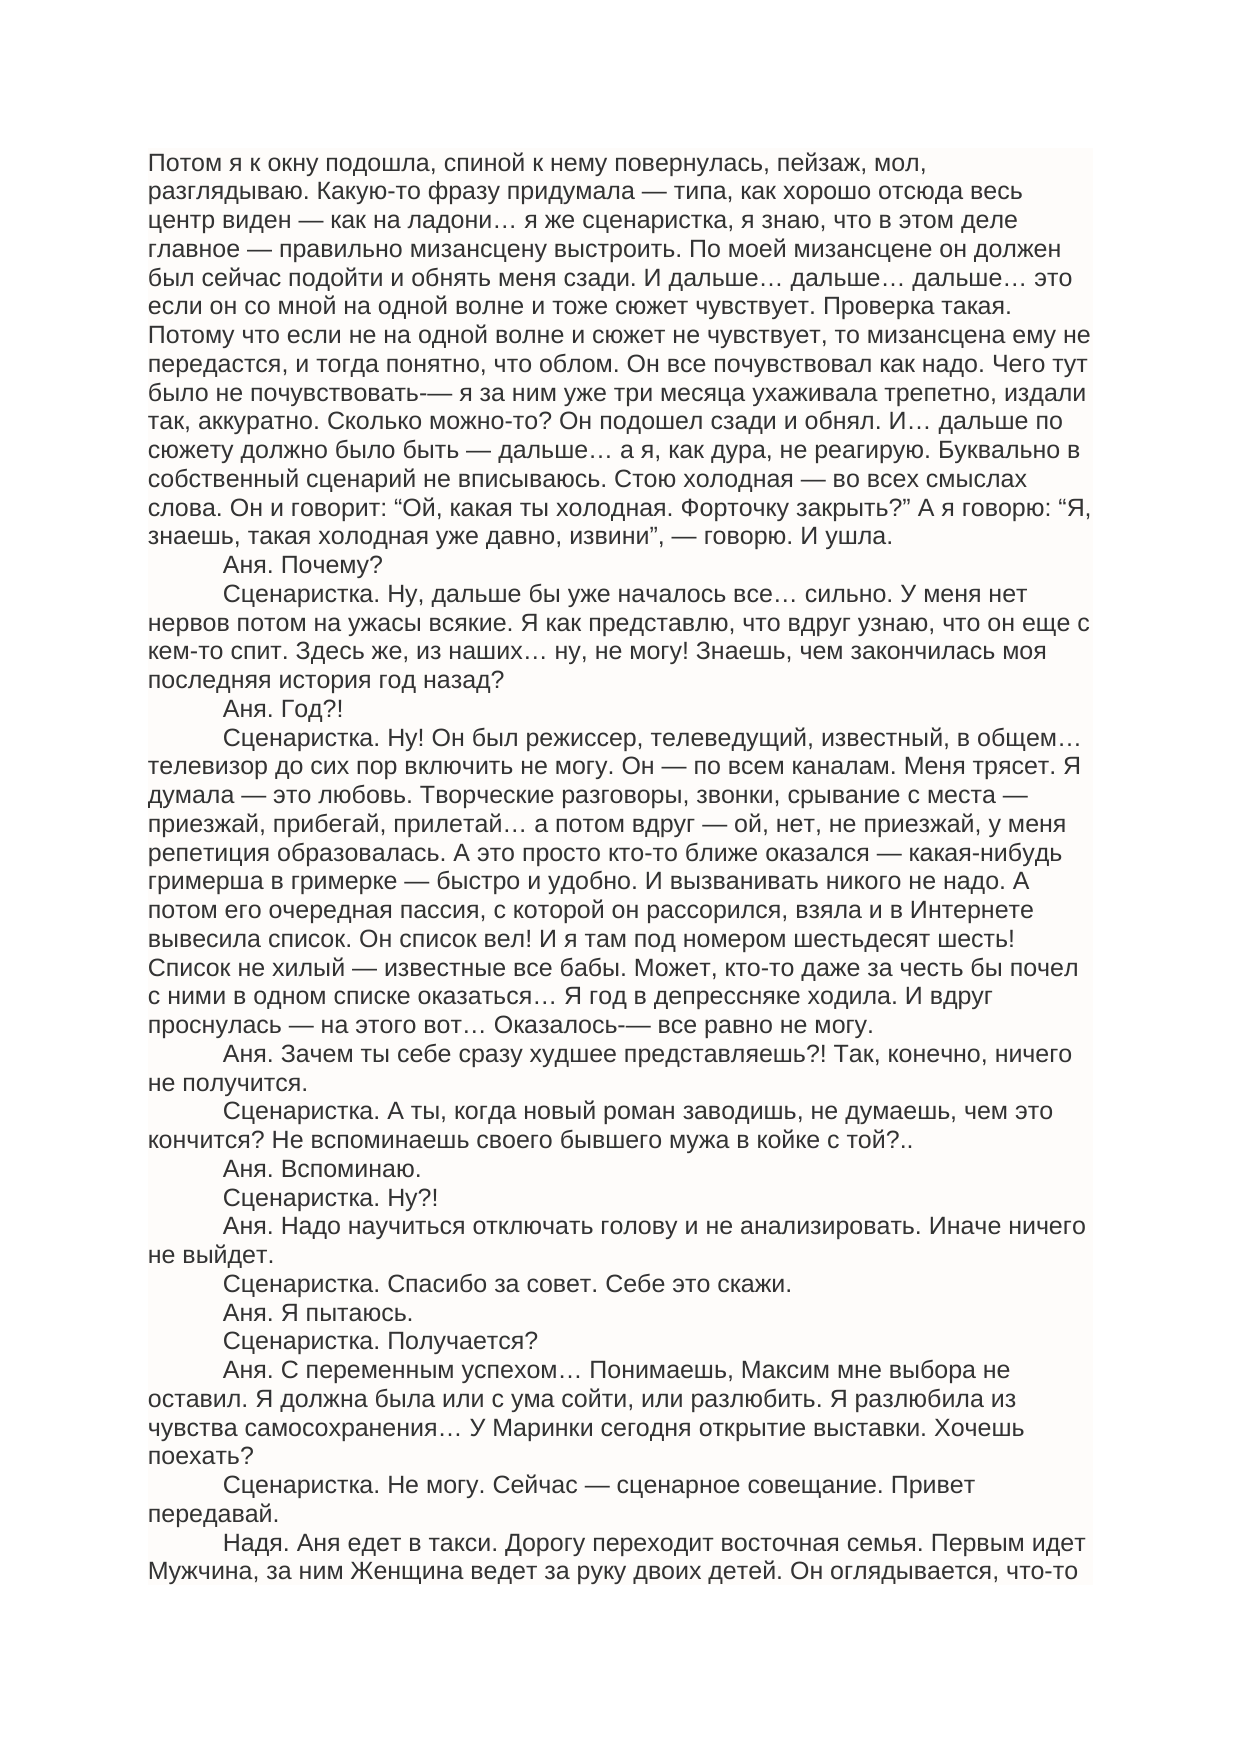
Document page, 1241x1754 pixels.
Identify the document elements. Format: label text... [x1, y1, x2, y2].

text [148, 148, 1093, 550]
text Аня. Зачем ты себе сразу худшее представляешь?! Так, конечно, ничего не получится. [148, 1039, 1093, 1096]
text Аня. Год?! [148, 694, 1093, 723]
text Сценаристка. Ну?! [148, 1183, 1093, 1211]
text Аня. Надо научиться отключать голову и не анализировать. Иначе ничего не выйдет. [148, 1211, 1093, 1269]
text Сценаристка. Спасибо за совет. Себе это скажи. [148, 1269, 1093, 1298]
text Сценаристка. Ну! Он был режиссер, телеведущий, известный, в общем… телевизор до сих пор включить не могу. Он — по всем каналам. Меня трясет. Я думала — это любовь. Творческие разговоры, звонки, срывание с места — приезжай, прибегай, прилетай… а потом вдруг — ой, нет, не приезжай, у меня репетиция образовалась. А это просто кто-то ближе оказался — какая-нибудь гримерша в гримерке — быстро и удобно. И вызванивать никого не надо. А потом его очередная пассия, с которой он рассорился, взяла и в Интернете вывесила список. Он список вел! И я там под номером шестьдесят шесть! Список не хилый — известные все бабы. Может, кто-то даже за честь бы почел с ними в одном списке оказаться… Я год в депрессняке ходила. И вдруг проснулась — на этого вот… Оказалось-— все равно не могу. [148, 723, 1093, 1039]
text Аня. С переменным успехом… Понимаешь, Максим мне выбора не оставил. Я должна была или с ума сойти, или разлюбить. Я разлюбила из чувства самосохранения… У Маринки сегодня открытие выставки. Хочешь поехать? [148, 1355, 1093, 1470]
text Аня. Почему? [148, 550, 1093, 579]
text Аня. Вспоминаю. [148, 1154, 1093, 1183]
text Сценаристка. Получается? [148, 1326, 1093, 1355]
text Аня. Я пытаюсь. [148, 1298, 1093, 1326]
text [148, 1528, 1093, 1585]
text Сценаристка. Ну, дальше бы уже началось все… сильно. У меня нет нервов потом на ужасы всякие. Я как представлю, что вдруг узнаю, что он еще с кем-то спит. Здесь же, из наших… ну, не могу! Знаешь, чем закончилась моя последняя история год назад? [148, 579, 1093, 694]
text Сценаристка. А ты, когда новый роман заводишь, не думаешь, чем это кончится? Не вспоминаешь своего бывшего мужа в койке с той?.. [148, 1096, 1093, 1154]
text Сценаристка. Не могу. Сейчас — сценарное совещание. Привет передавай. [148, 1470, 1093, 1528]
